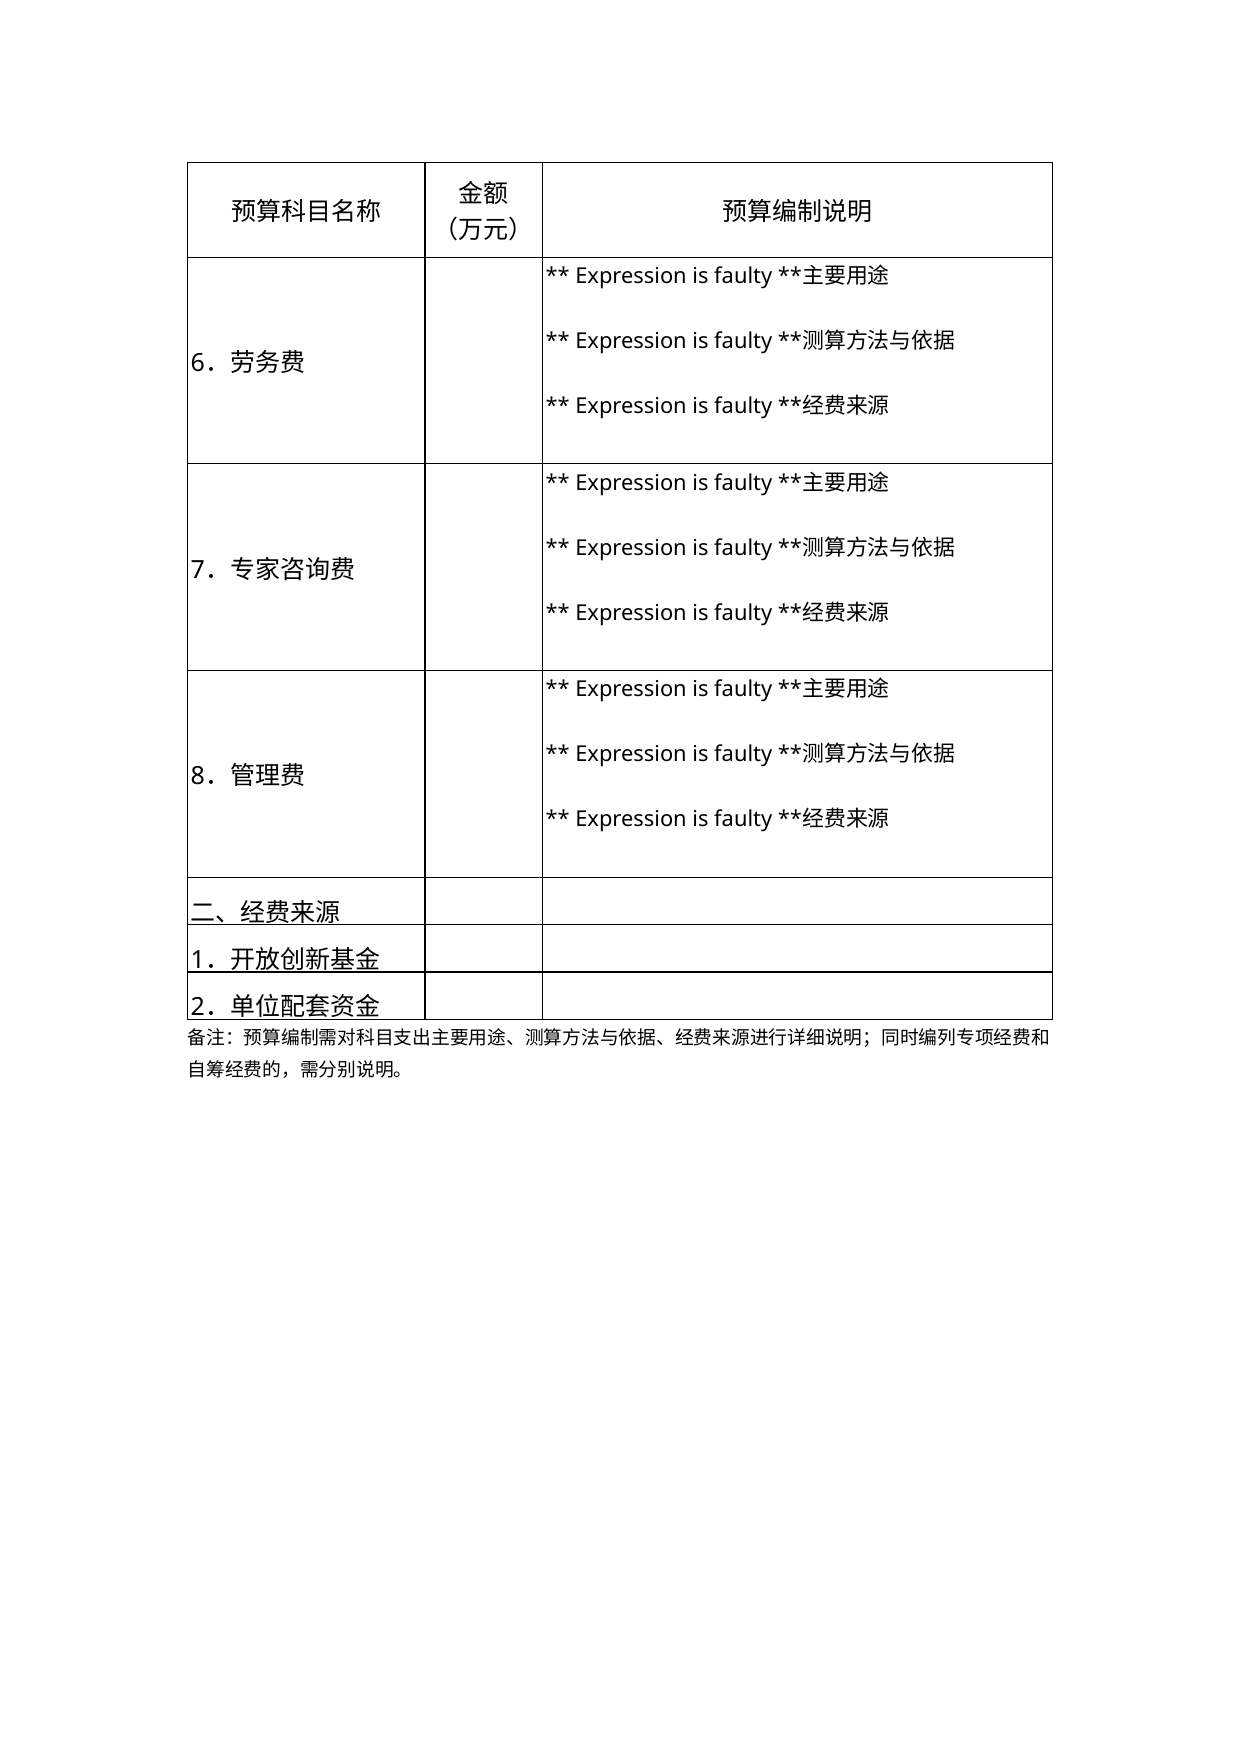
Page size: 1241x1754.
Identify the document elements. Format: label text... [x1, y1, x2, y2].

table_cell ①主要用途 ②测算方法与依据 ③经费来源 [543, 258, 1052, 463]
table_cell 7．专家咨询费 [188, 464, 424, 670]
table_cell 1．开放创新基金 [188, 925, 424, 971]
table_cell [426, 464, 542, 670]
table_cell 二、经费来源 [188, 878, 424, 924]
table_header 金额 （万元） [426, 163, 542, 257]
table_cell [426, 258, 542, 463]
table_cell 8．管理费 [188, 671, 424, 877]
table_cell [426, 973, 542, 1019]
table_cell 6．劳务费 [188, 258, 424, 463]
table_cell ①主要用途 ②测算方法与依据 ③经费来源 [543, 671, 1052, 877]
table_cell 2．单位配套资金 [188, 973, 424, 1019]
text 备注：预算编制需对科目支出主要用途、测算方法与依据、经费来源进行详细说明；同时编列专项经费和自筹经费的，需分别说明。 [187, 1020, 1053, 1085]
table_cell [543, 973, 1052, 1019]
table_cell [426, 878, 542, 924]
table_cell [543, 878, 1052, 924]
table_cell [426, 671, 542, 877]
table_header 预算科目名称 [188, 163, 424, 257]
table_header 预算编制说明 [543, 163, 1052, 257]
table_cell [426, 925, 542, 971]
table_cell ①主要用途 ②测算方法与依据 ③经费来源 [543, 464, 1052, 670]
table_cell [543, 925, 1052, 971]
